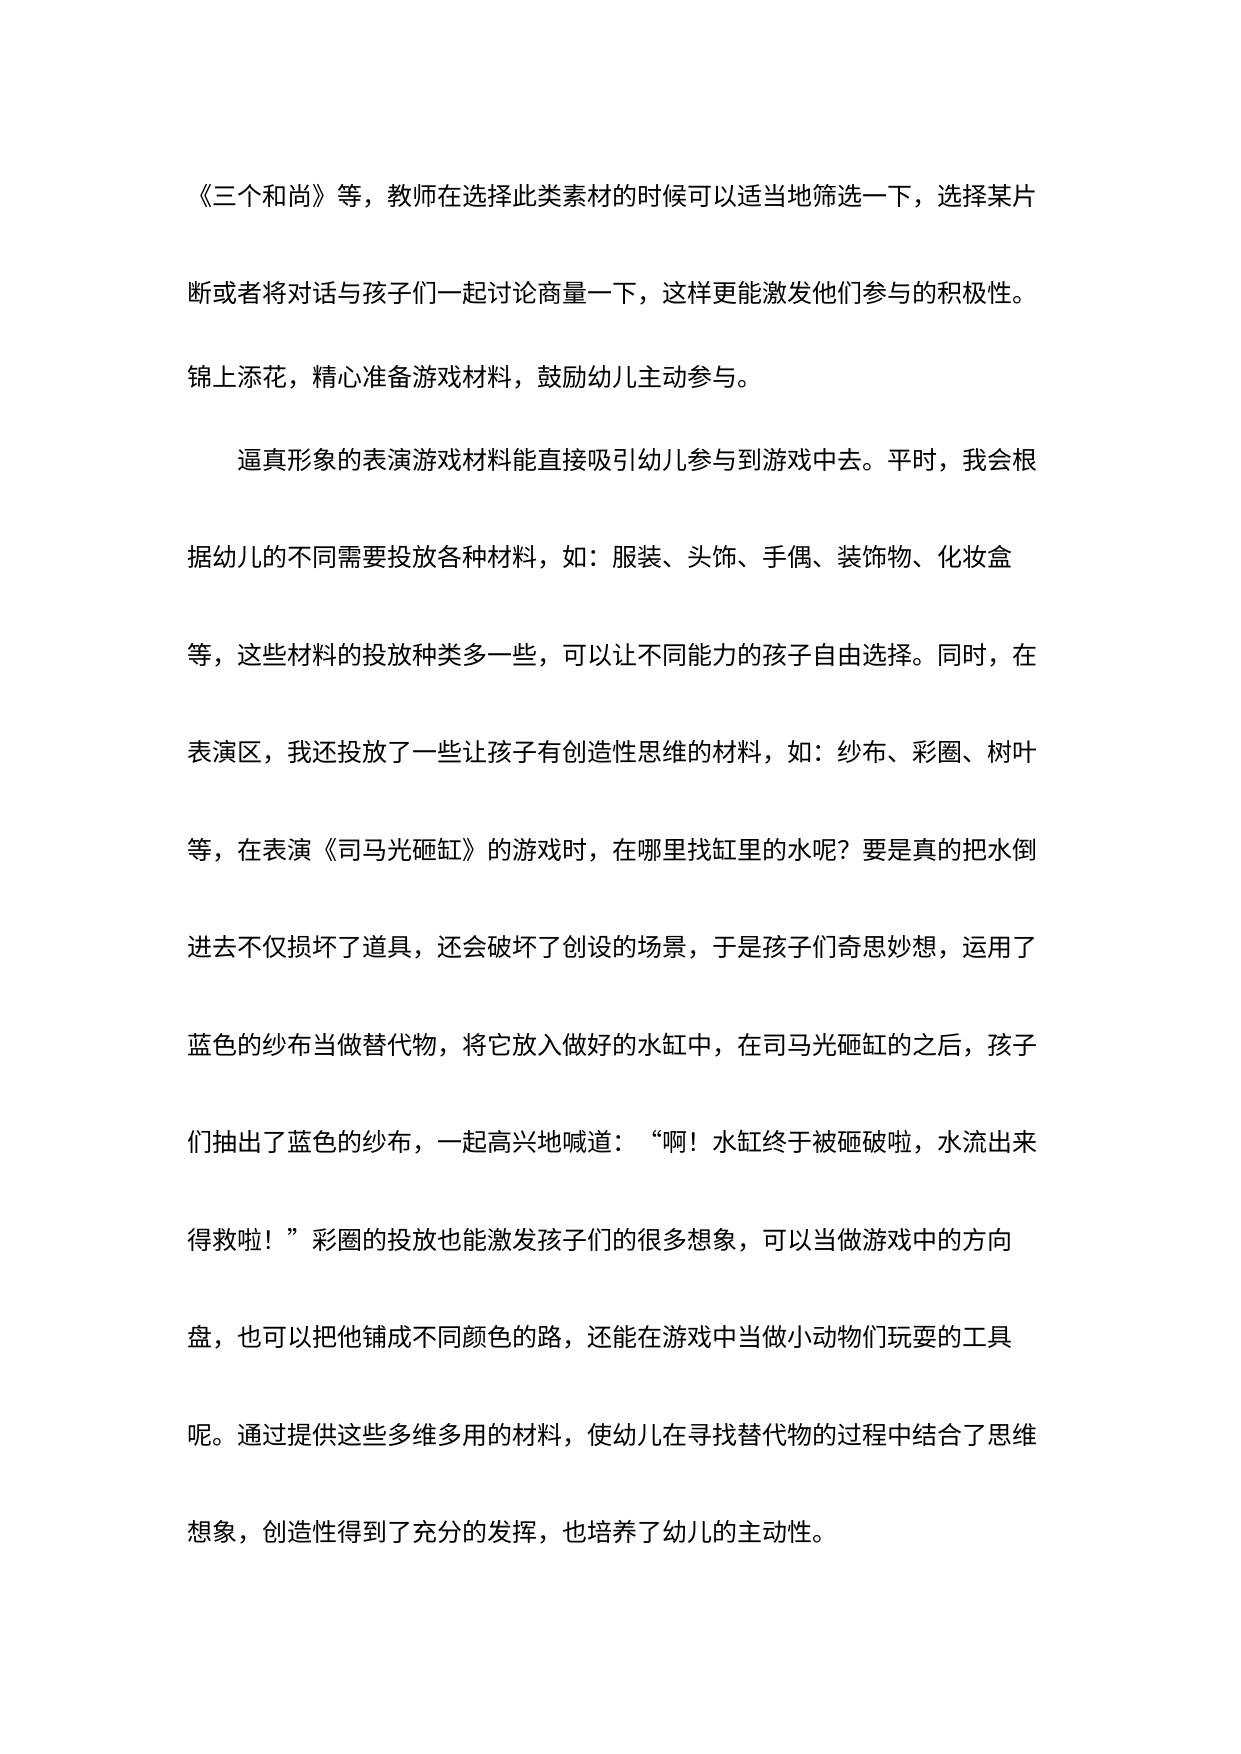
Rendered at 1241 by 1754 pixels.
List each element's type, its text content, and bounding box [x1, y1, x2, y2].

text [187, 162, 1053, 324]
text 锦上添花，精心准备游戏材料，鼓励幼儿主动参与。 [187, 343, 1053, 408]
text 逼真形象的表演游戏材料能直接吸引幼儿参与到游戏中去。平时，我会根据幼儿的不同需要投放各种材料，如：服装、头饰、手偶、装饰物、化妆盒等，这些材料的投放种类多一些，可以让不同能力的孩子自由选择。同时，在表演区，我还投放了一些让孩子有创造性思维的材料，如：纱布、彩圈、树叶等，在表演《司马光砸缸》的游戏时，在哪里找缸里的水呢？要是真的把水倒进去不仅损坏了道具，还会破坏了创设的场景，于是孩子们奇思妙想，运用了蓝色的纱布当做替代物，将它放入做好的水缸中，在司马光砸缸的之后，孩子们抽出了蓝色的纱布，一起高兴地喊道：“啊！水缸终于被砸破啦，水流出来得救啦！”彩圈的投放也能激发孩子们的很多想象，可以当做游戏中的方向盘，也可以把他铺成不同颜色的路，还能在游戏中当做小动物们玩耍的工具呢。通过提供这些多维多用的材料，使幼儿在寻找替代物的过程中结合了思维想象，创造性得到了充分的发挥，也培养了幼儿的主动性。 [187, 426, 1053, 1563]
